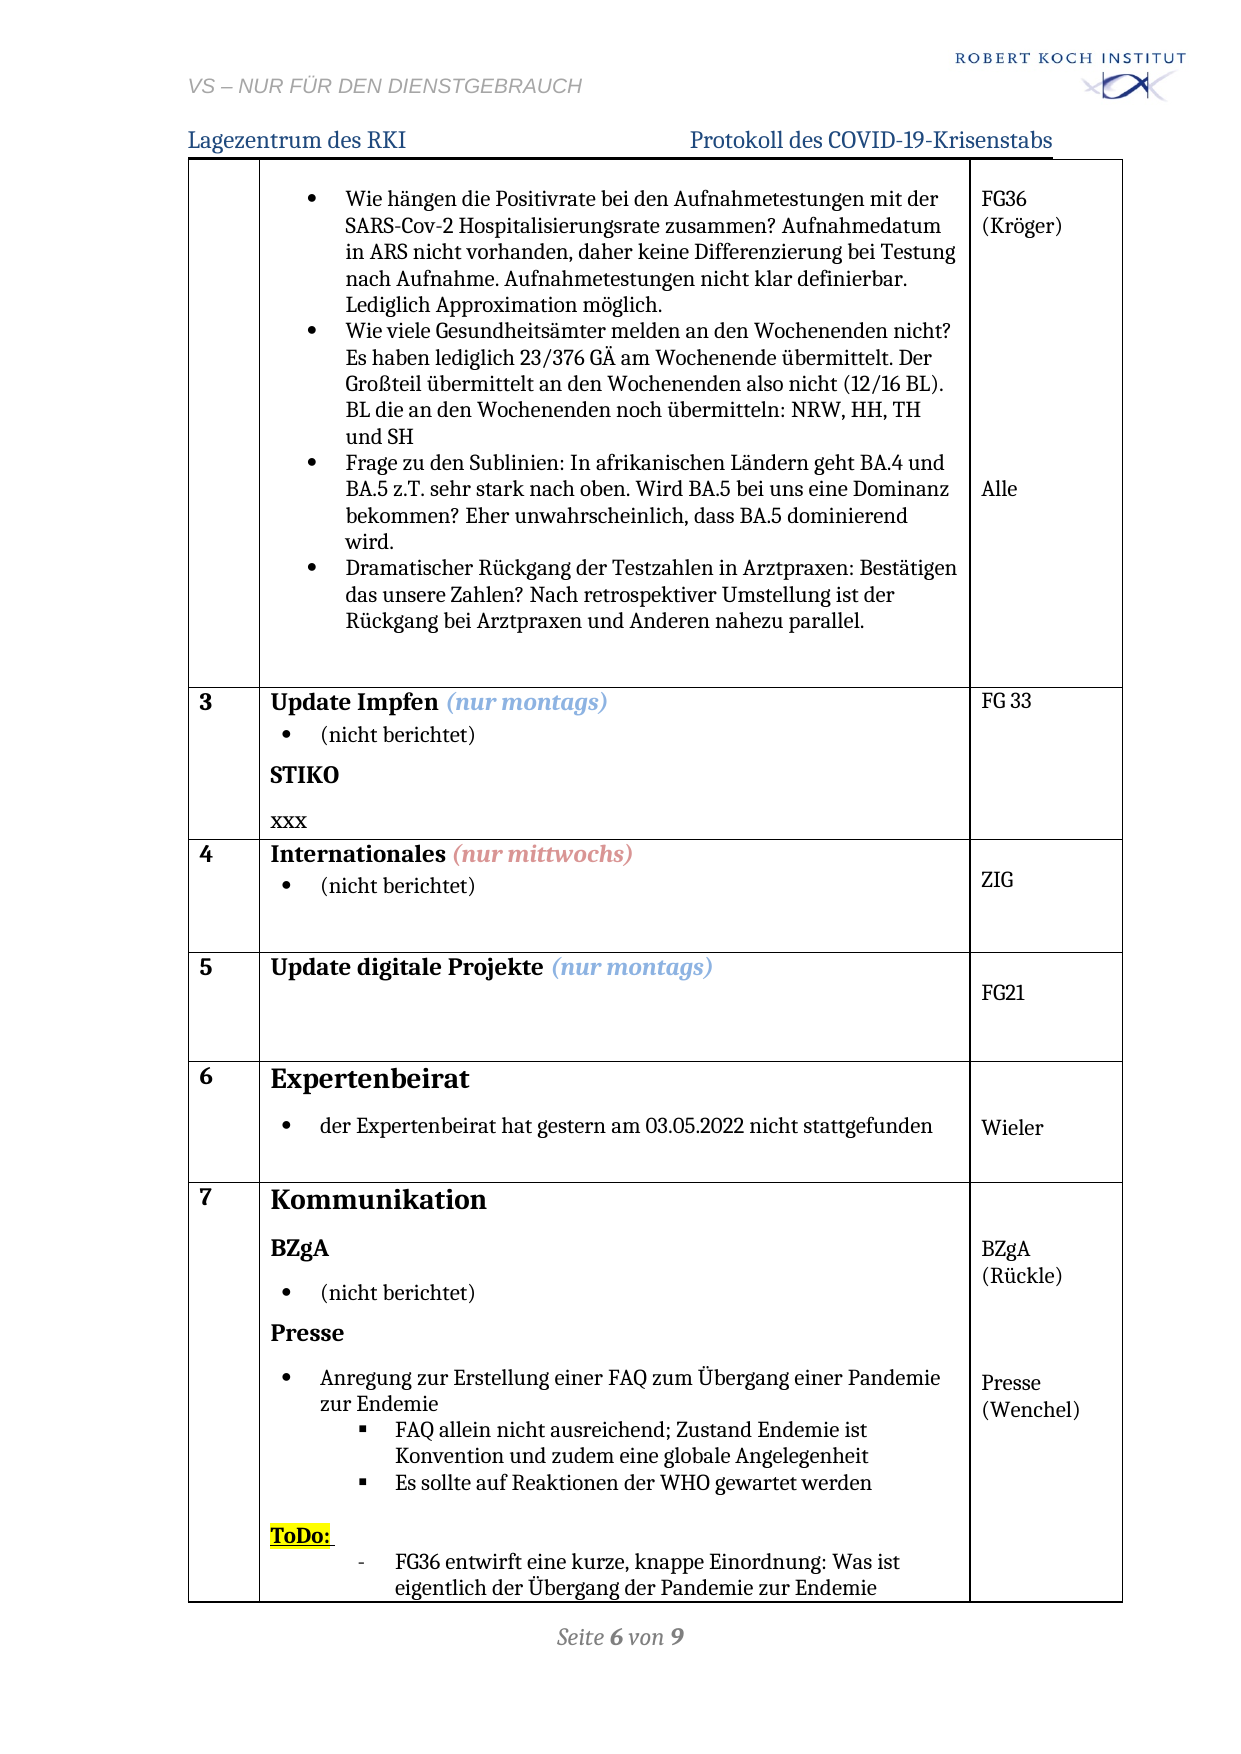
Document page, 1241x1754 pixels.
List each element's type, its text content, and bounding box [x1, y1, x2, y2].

table_cell Expertenbeirat der Expertenbeirat hat gestern am 03.05.2022 nicht stattgefunden [260, 1062, 969, 1182]
table_cell 2 [189, 160, 259, 687]
table_cell 3 [189, 688, 259, 839]
table_cell 7 [189, 1183, 259, 1601]
table_cell ZIG [971, 840, 1122, 952]
table_cell 5 [189, 953, 259, 1061]
table_cell Internationales (nur mittwochs) (nicht berichtet) [260, 840, 969, 952]
table_cell Update Impfen (nur montags) (nicht berichtet) STIKO xxx [260, 688, 969, 839]
picture [947, 28, 1207, 105]
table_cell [971, 160, 1122, 687]
table_cell Wieler [971, 1062, 1122, 1182]
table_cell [971, 1183, 1122, 1601]
table_cell Update digitale Projekte (nur montags) [260, 953, 969, 1061]
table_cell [260, 160, 969, 687]
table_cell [260, 1183, 969, 1601]
table_cell 6 [189, 1062, 259, 1182]
table_cell FG21 [971, 953, 1122, 1061]
table_cell 4 [189, 840, 259, 952]
table_cell FG 33 [971, 688, 1122, 839]
